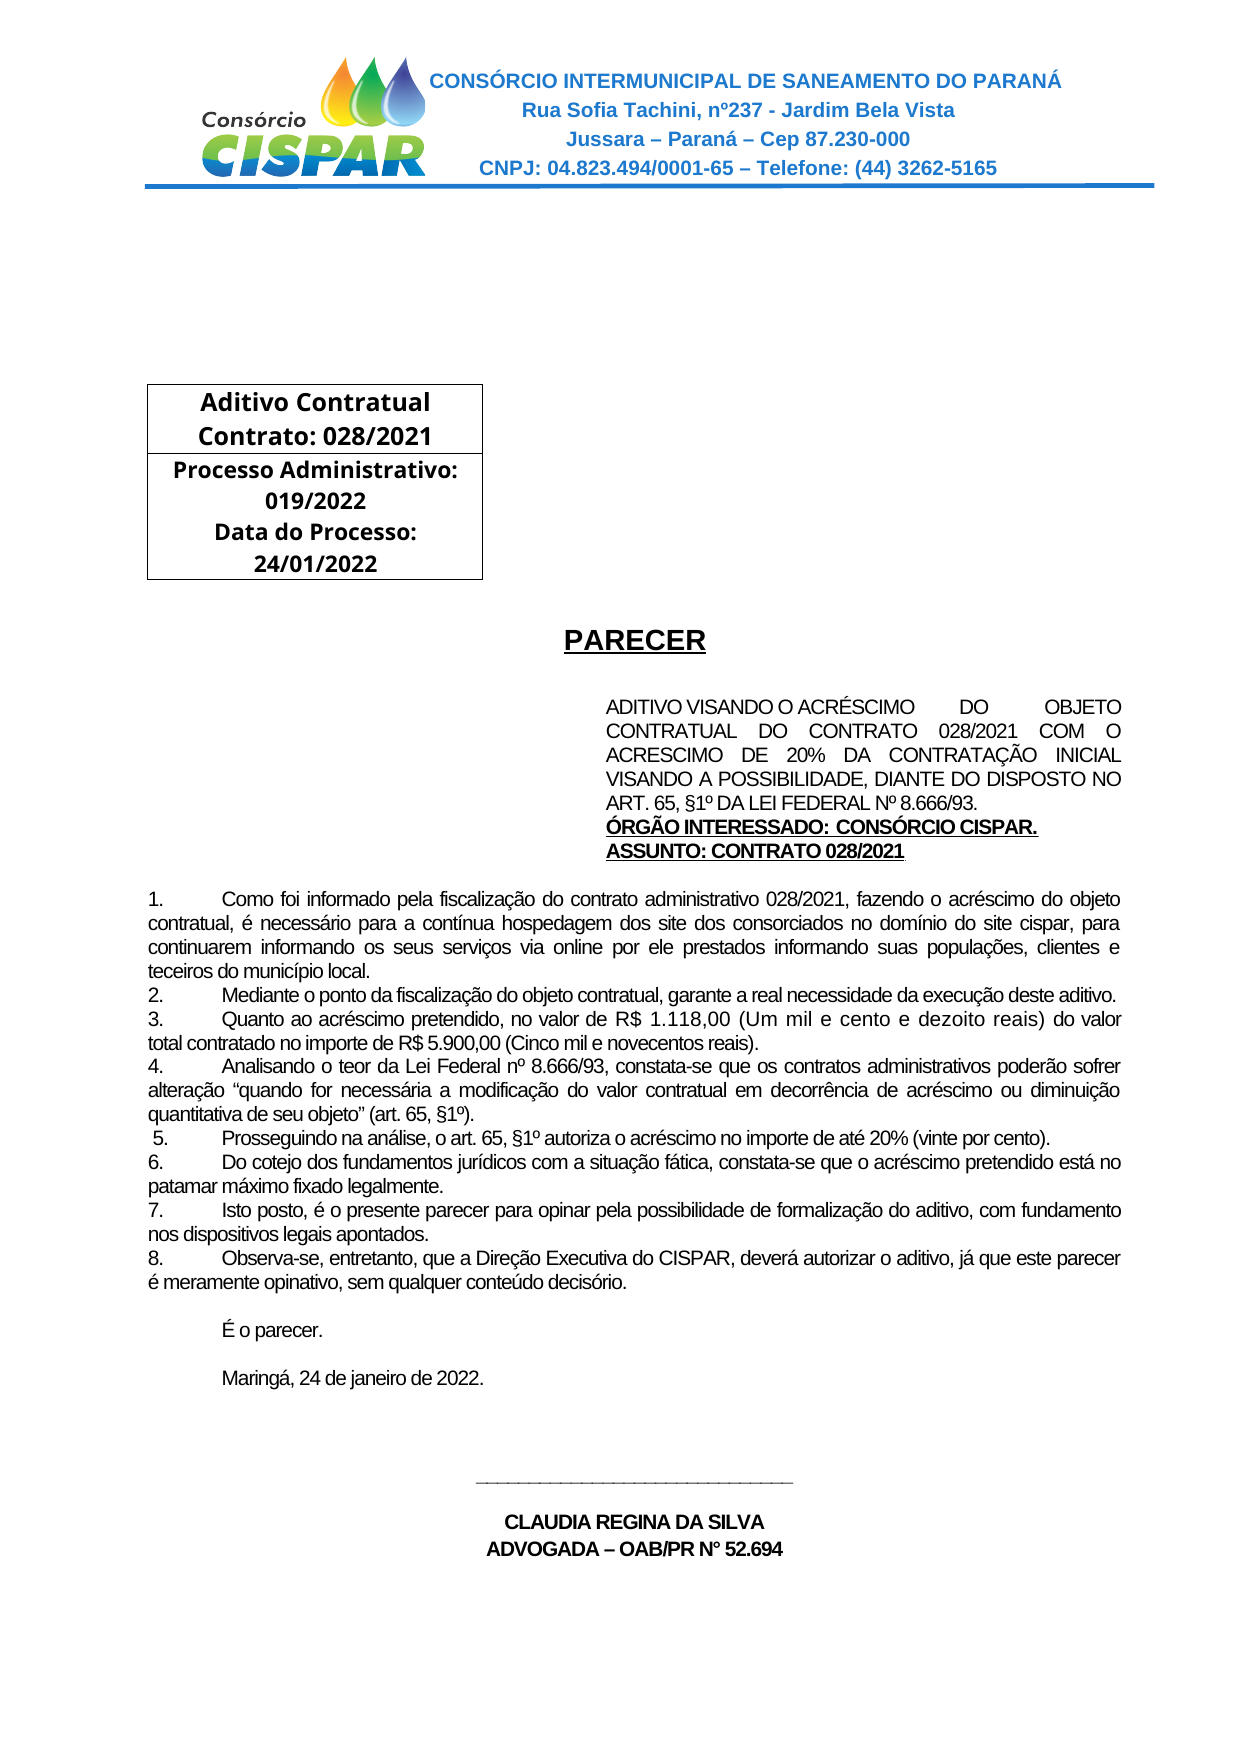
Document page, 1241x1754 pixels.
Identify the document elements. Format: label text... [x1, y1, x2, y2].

table_cell Processo Administrativo: 019/2022 Data do Processo: 24/01/2022 [148, 454, 482, 579]
title ASSUNTO: CONTRATO 028/2021 [606, 839, 1122, 863]
title ADVOGADA – OAB/PR N° 52.694 [148, 1537, 1122, 1561]
title 8. Observa-se, entretanto, que a Direção Executiva do CISPAR, deverá autorizar o aditivo, já que este parecer é meramente opinativo, sem qualquer conteúdo decisório. [148, 1246, 1122, 1294]
title ÓRGÃO INTERESSADO: CONSÓRCIO CISPAR. [606, 815, 1122, 839]
title 1. Como foi informado pela fiscalização do contrato administrativo 028/2021, fazendo o acréscimo do objeto contratual, é necessário para a contínua hospedagem dos site dos consorciados no domínio do site cispar, para continuarem informando os seus serviços via online por ele prestados informando suas populações, clientes e teceiros do município local. [148, 887, 1122, 982]
title 4. Analisando o teor da Lei Federal nº 8.666/93, constata-se que os contratos administrativos poderão sofrer alteração “quando for necessária a modificação do valor contratual em decorrência de acréscimo ou diminuição quantitativa de seu objeto” (art. 65, §1º). [148, 1054, 1122, 1126]
title 7. Isto posto, é o presente parecer para opinar pela possibilidade de formalização do aditivo, com fundamento nos dispositivos legais apontados. [148, 1198, 1122, 1246]
title ______________________________ [148, 1462, 1122, 1486]
title Maringá, 24 de janeiro de 2022. [148, 1366, 1122, 1390]
title PARECER [148, 623, 1122, 657]
title CLAUDIA REGINA DA SILVA [148, 1509, 1122, 1533]
picture [202, 56, 426, 177]
title 3. Quanto ao acréscimo pretendido, no valor de R$ 1.118,00 (Um mil e cento e dezoito reais) do valor total contratado no importe de R$ 5.900,00 (Cinco mil e novecentos reais). [148, 1006, 1122, 1054]
title ADITIVO VISANDO O ACRÉSCIMO DO OBJETO CONTRATUAL DO CONTRATO 028/2021 COM O ACRESCIMO DE 20% DA CONTRATAÇÃO INICIAL VISANDO A POSSIBILIDADE, DIANTE DO DISPOSTO NO ART. 65, §1º DA LEI FEDERAL Nº 8.666/93. [606, 695, 1122, 815]
title É o parecer. [148, 1318, 1122, 1342]
title 2. Mediante o ponto da fiscalização do objeto contratual, garante a real necessidade da execução deste aditivo. [148, 982, 1122, 1006]
title 5. Prosseguindo na análise, o art. 65, §1º autoriza o acréscimo no importe de até 20% (vinte por cento). [148, 1126, 1122, 1150]
title 6. Do cotejo dos fundamentos jurídicos com a situação fática, constata-se que o acréscimo pretendido está no patamar máximo fixado legalmente. [148, 1150, 1122, 1198]
table_header Aditivo Contratual Contrato: 028/2021 [148, 385, 482, 453]
